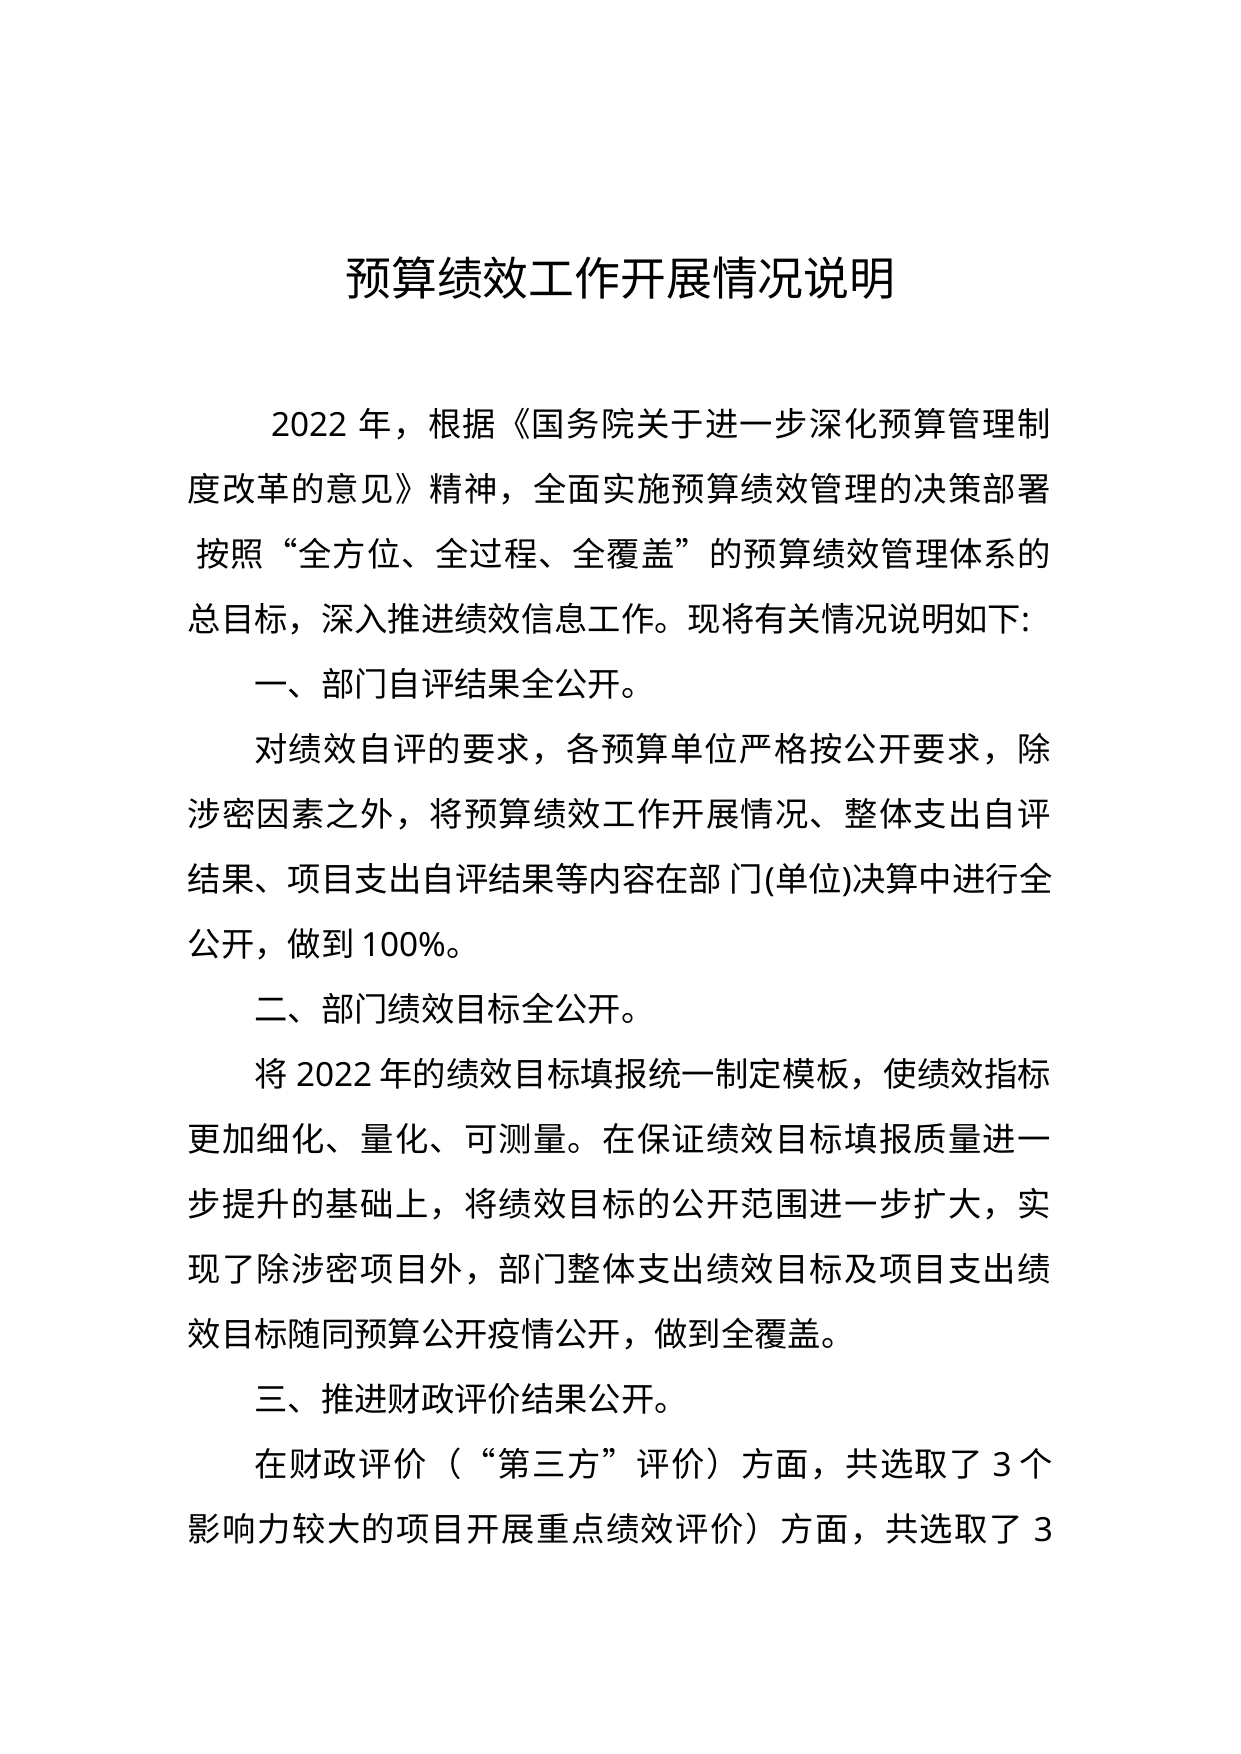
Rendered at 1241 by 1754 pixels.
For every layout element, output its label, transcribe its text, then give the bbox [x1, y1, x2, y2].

text 一、部门自评结果全公开。 [187, 649, 1053, 714]
text 2022 年，根据《国务院关于进一步深化预算管理制度改革的意见》精神，全面实施预算绩效管理的决策部署， 按照“全方位、全过程、全覆盖”的预算绩效管理体系的总目标，深入推进绩效信息工作。现将有关情况说明如下: [187, 389, 1053, 649]
text 对绩效自评的要求，各预算单位严格按公开要求，除涉密因素之外，将预算绩效工作开展情况、整体支出自评结果、项目支出自评结果等内容在部 门(单位)决算中进行全公开，做到100%。 [187, 714, 1053, 974]
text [187, 1429, 1053, 1559]
text 将 2022年的绩效目标填报统一制定模板，使绩效指标更加细化、量化、可测量。在保证绩效目标填报质量进一步提升的基础上，将绩效目标的公开范围进一步扩大，实现了除涉密项目外，部门整体支出绩效目标及项目支出绩效目标随同预算公开疫情公开，做到全覆盖。 [187, 1039, 1053, 1364]
text 二、部门绩效目标全公开。 [187, 974, 1053, 1039]
text 预算绩效工作开展情况说明 [187, 227, 1053, 324]
text 三、推进财政评价结果公开。 [187, 1364, 1053, 1429]
